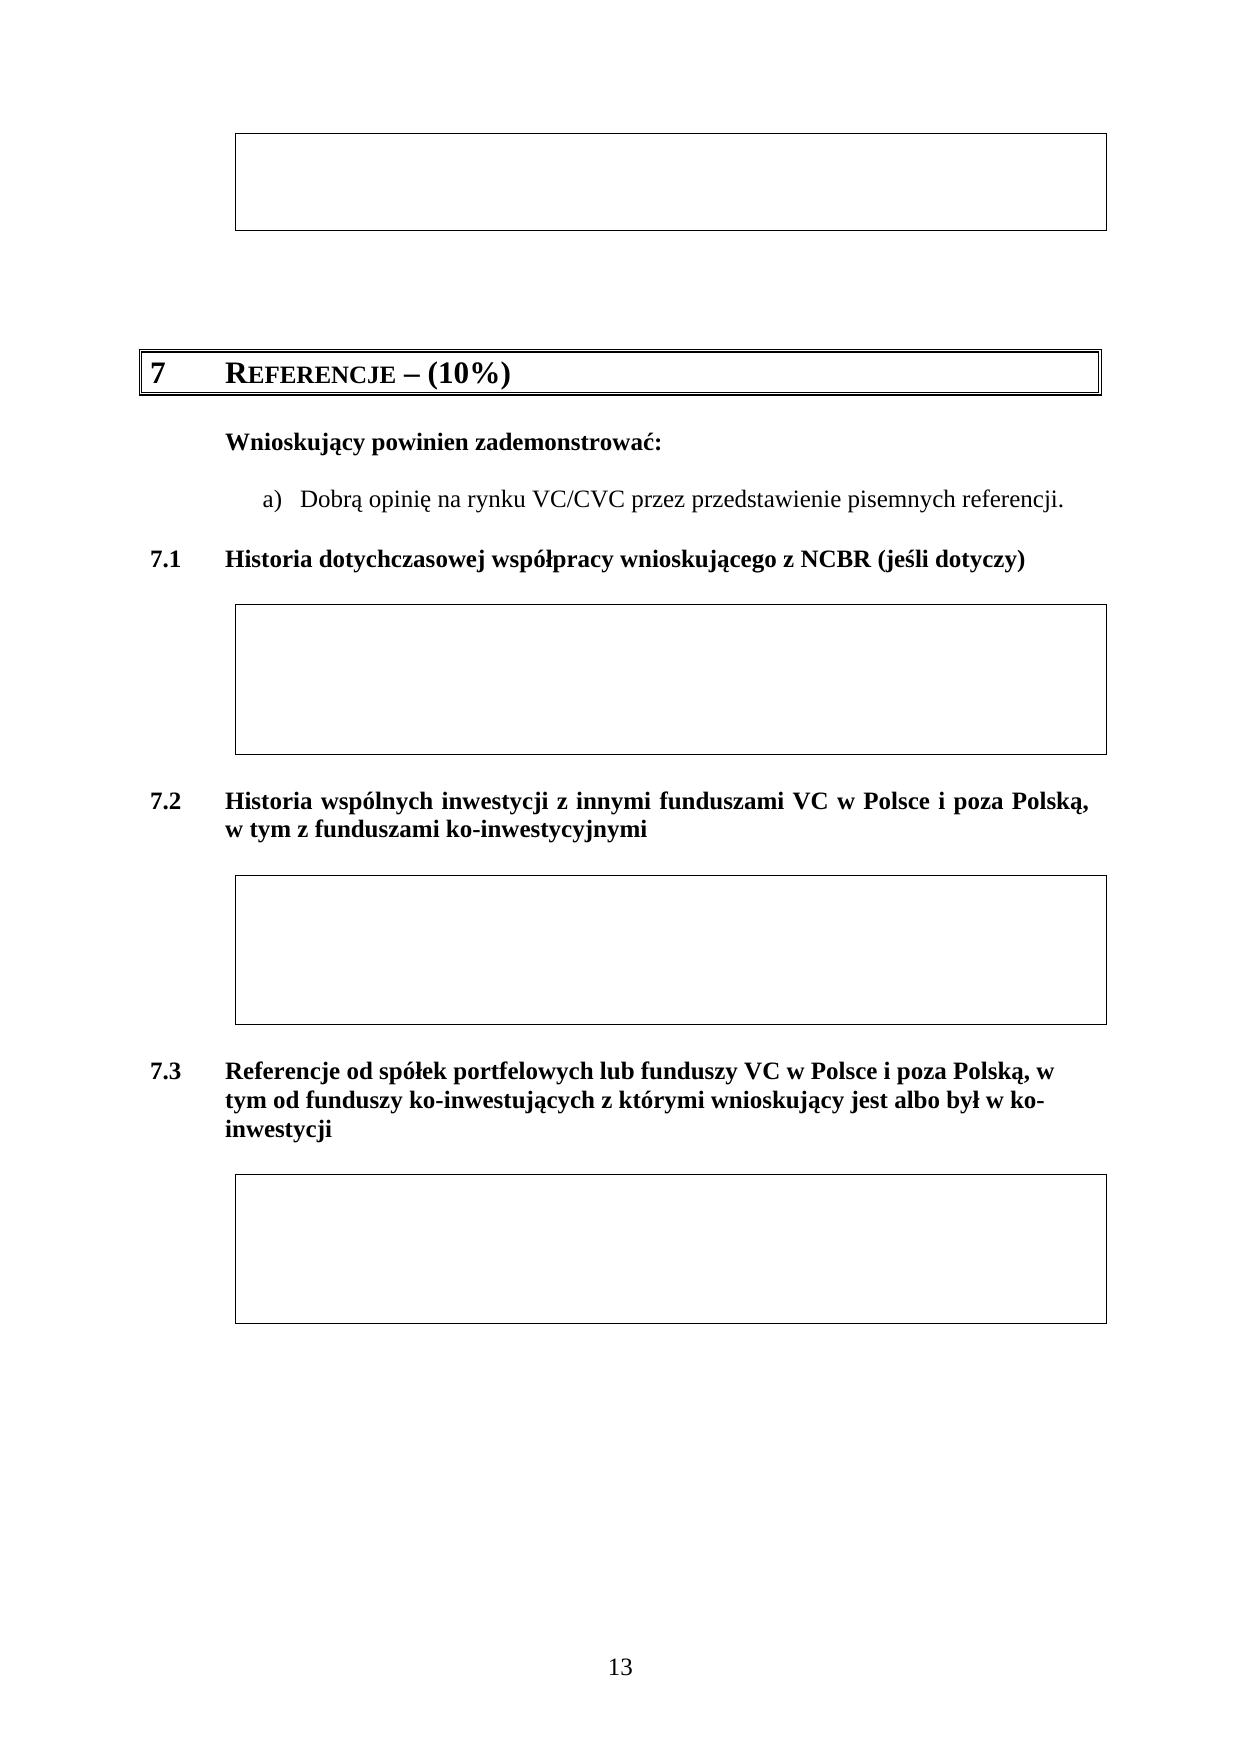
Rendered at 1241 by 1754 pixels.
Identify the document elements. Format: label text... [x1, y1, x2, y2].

list Historia dotychczasowej współpracy wnioskującego z NCBR (jeśli dotyczy) [150, 544, 1090, 573]
list Historia wspólnych inwestycji z innymi funduszami VC w Polsce i poza Polską, w tym z funduszami ko-inwestycyjnymi [150, 786, 1090, 843]
table_header [236, 1175, 1106, 1323]
subtitle Referencje – (10%) [142, 353, 1098, 392]
table_header [236, 605, 1106, 754]
list Dobrą opinię na rynku VC/CVC przez przedstawienie pisemnych referencji. [262, 484, 1090, 513]
table_header [236, 134, 1106, 230]
list Referencje od spółek portfelowych lub funduszy VC w Polsce i poza Polską, w tym od funduszy ko-inwestujących z którymi wnioskujący jest albo był w ko-inwestycji [150, 1056, 1090, 1142]
table_header [236, 876, 1106, 1024]
text Wnioskujący powinien zademonstrować: [225, 427, 1090, 456]
